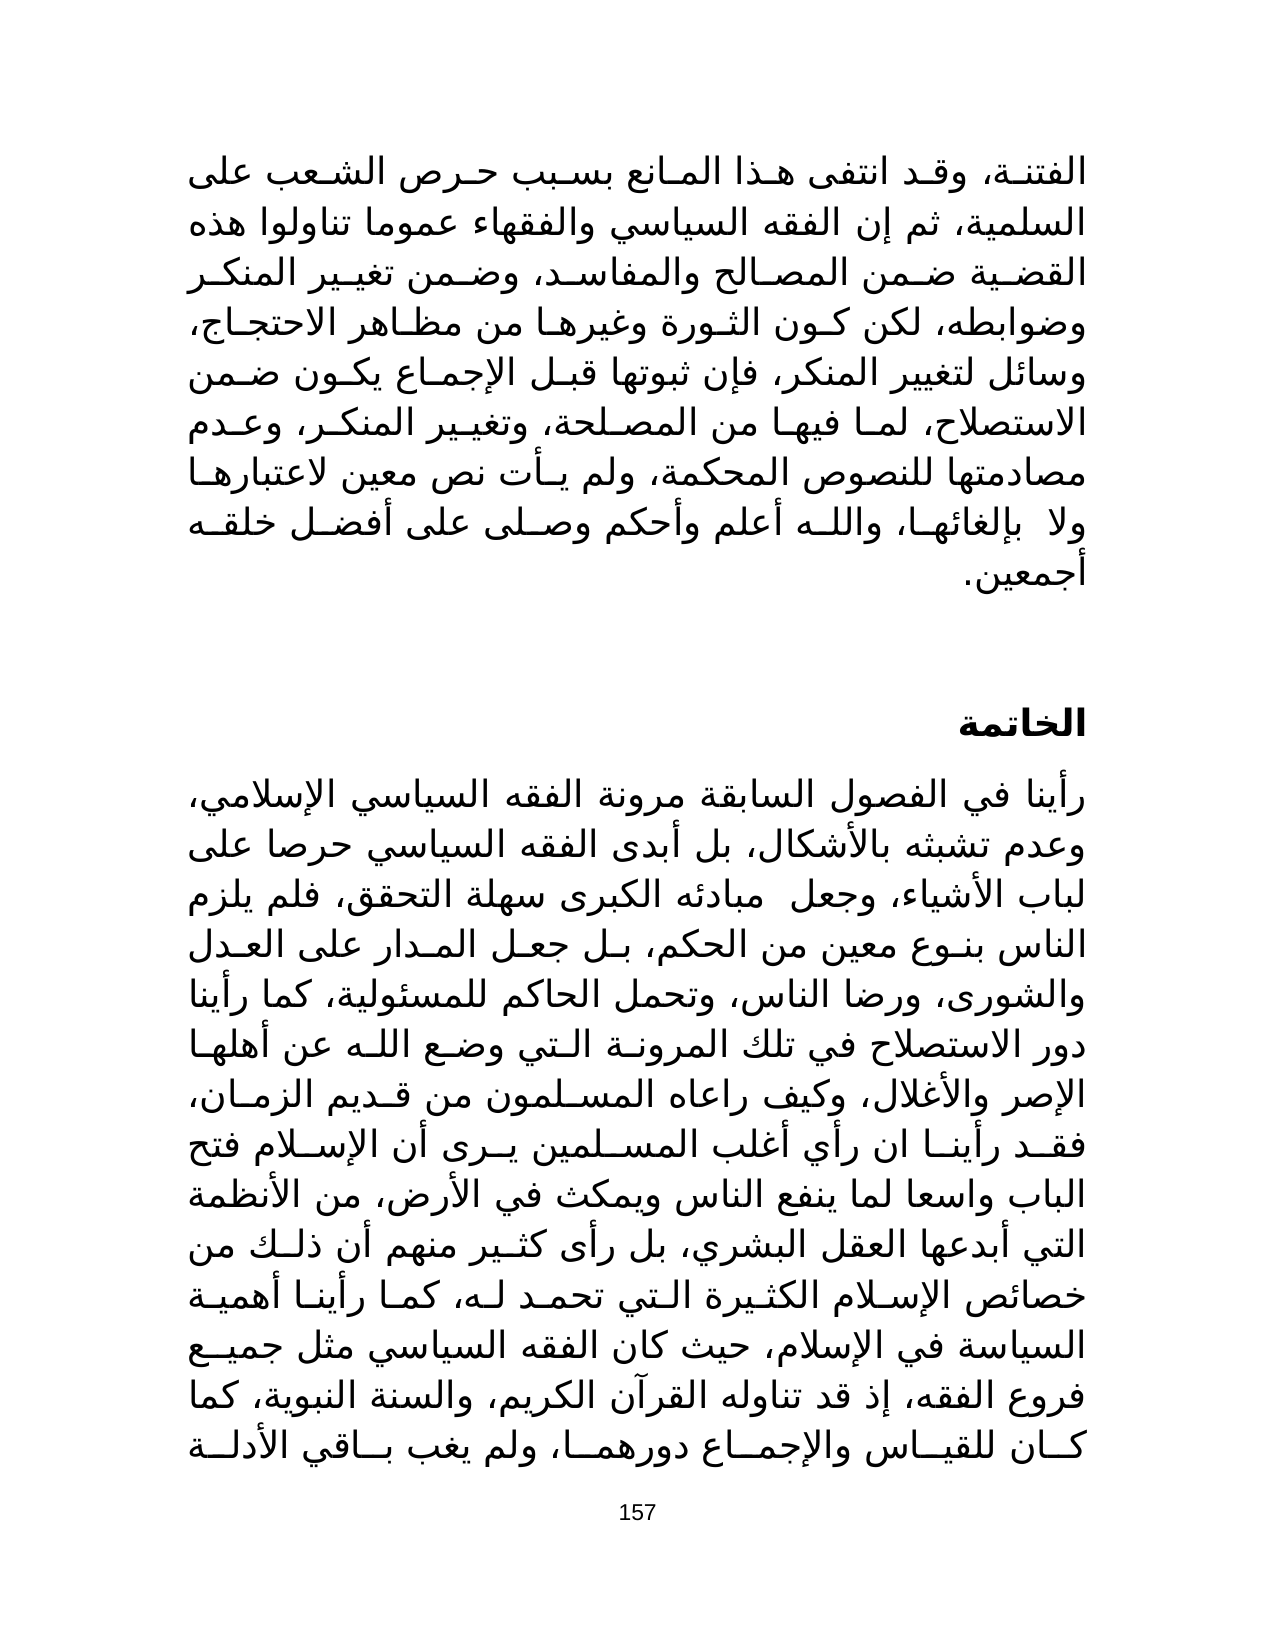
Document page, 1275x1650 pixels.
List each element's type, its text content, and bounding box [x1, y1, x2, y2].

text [187, 772, 1087, 1467]
text الخاتمة [187, 701, 1087, 745]
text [187, 150, 1087, 594]
